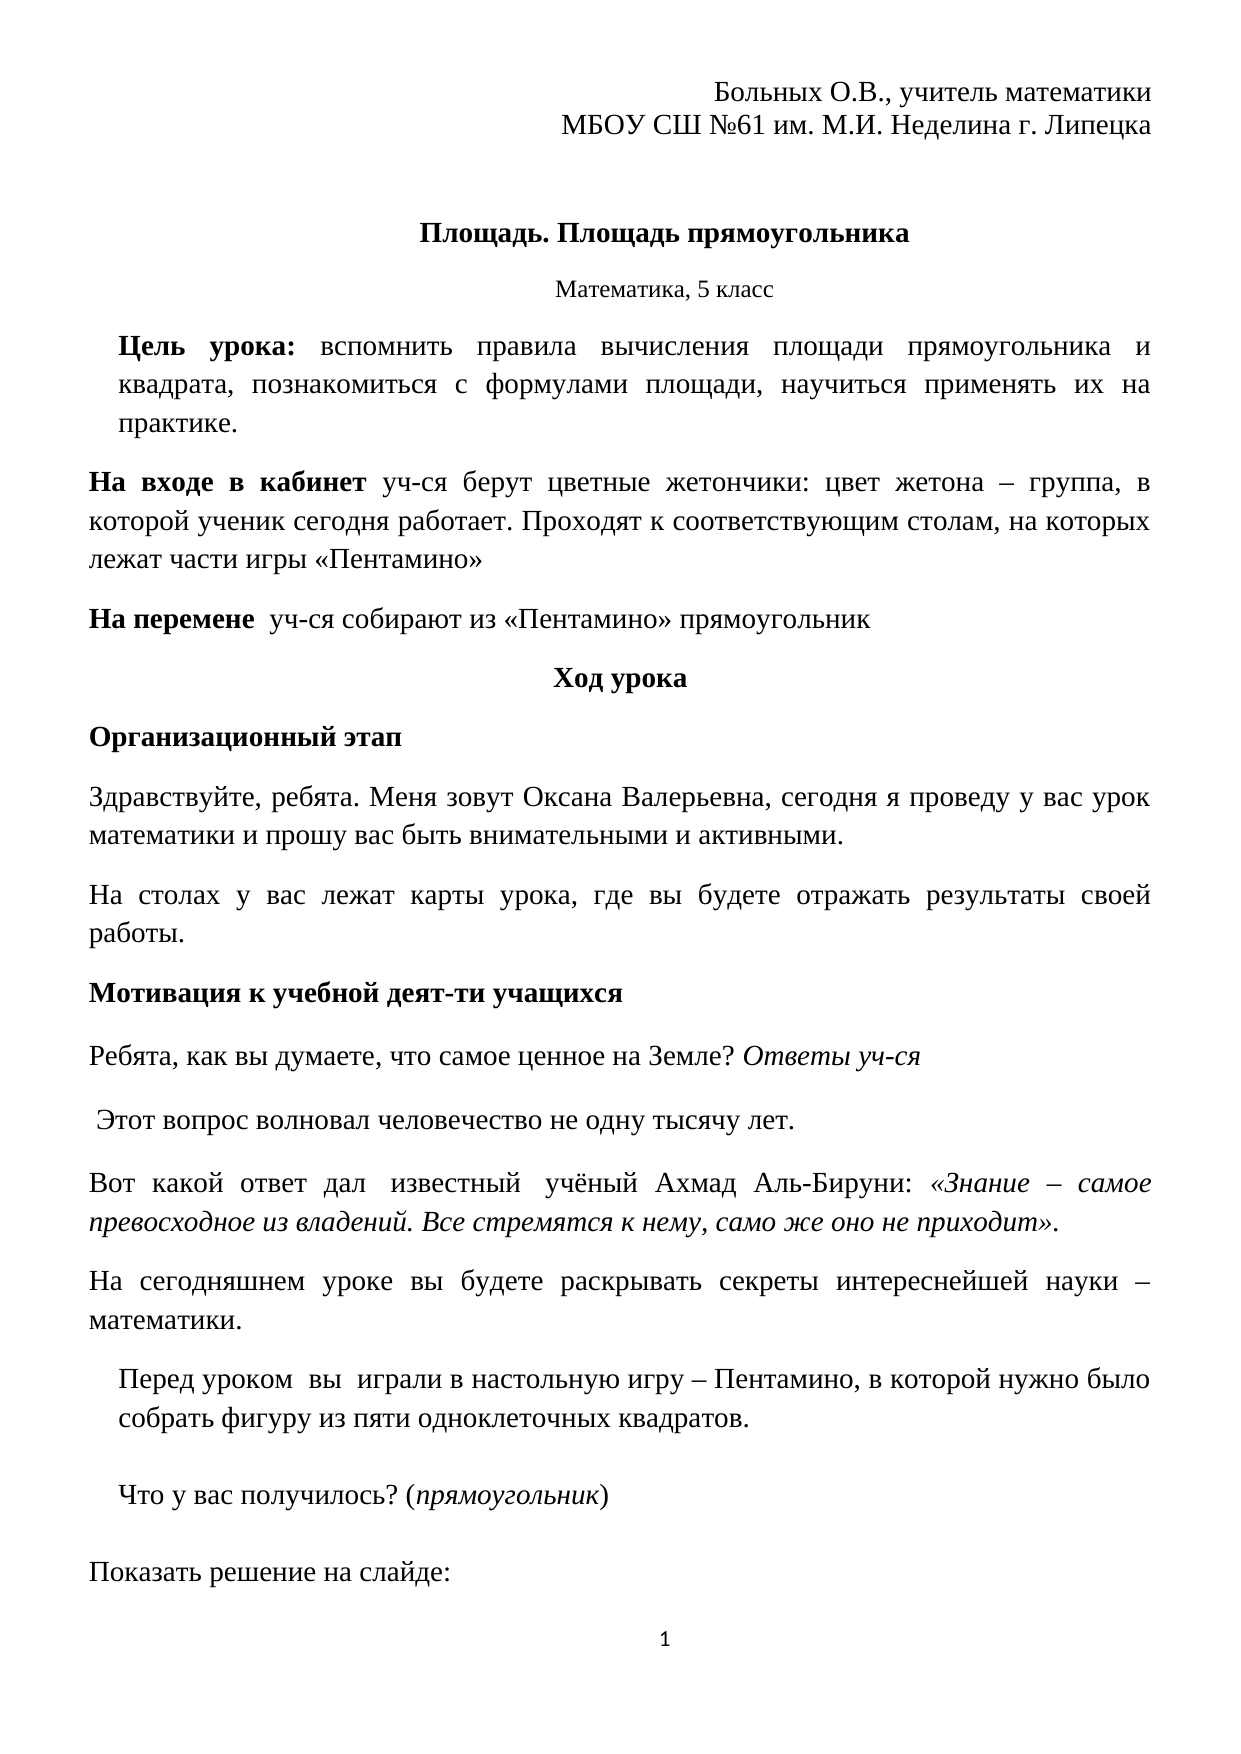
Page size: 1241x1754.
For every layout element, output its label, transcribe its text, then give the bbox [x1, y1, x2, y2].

text Площадь. Площадь прямоугольника [177, 216, 1152, 249]
text На входе в кабинет уч-ся берут цветные жетончики: цвет жетона – группа, в которой ученик сегодня работает. Проходят к соответствующим столам, на которых лежат части игры «Пентамино» [88, 464, 1152, 575]
text На перемене уч-ся собирают из «Пентамино» прямоугольник [88, 601, 1152, 634]
text Перед уроком вы играли в настольную игру – Пентамино, в которой нужно было собрать фигуру из пяти одноклеточных квадратов. [118, 1361, 1152, 1433]
text Больных О.В., учитель математики [118, 74, 1152, 107]
text Ребята, как вы думаете, что самое ценное на Земле? Ответы уч-ся [88, 1038, 1152, 1072]
text Математика, 5 класс [177, 274, 1152, 303]
text Этот вопрос волновал человечество не одну тысячу лет. [88, 1102, 1152, 1135]
text Цель урока: вспомнить правила вычисления площади прямоугольника и квадрата, познакомиться с формулами площади, научиться применять их на практике. [118, 328, 1152, 438]
text Ход урока [88, 660, 1152, 694]
text Показать решение на слайде: [88, 1554, 1152, 1587]
text МБОУ СШ №61 им. М.И. Неделина г. Липецка [118, 107, 1152, 141]
text На столах у вас лежат карты урока, где вы будете отражать результаты своей работы. [88, 877, 1152, 949]
text Вот какой ответ дал известный учёный Ахмад Аль-Бируни: «Знание – самое превосходное из владений. Все стремятся к нему, само же оно не приходит». [88, 1165, 1152, 1237]
text Организационный этап [88, 719, 1152, 753]
text Мотивация к учебной деят-ти учащихся [88, 975, 1152, 1008]
text На сегодняшнем уроке вы будете раскрывать секреты интереснейшей науки – математики. [88, 1263, 1152, 1335]
text Здравствуйте, ребята. Меня зовут Оксана Валерьевна, сегодня я проведу у вас урок математики и прошу вас быть внимательными и активными. [88, 779, 1152, 851]
text Что у вас получилось? (прямоугольник) [118, 1477, 1152, 1510]
